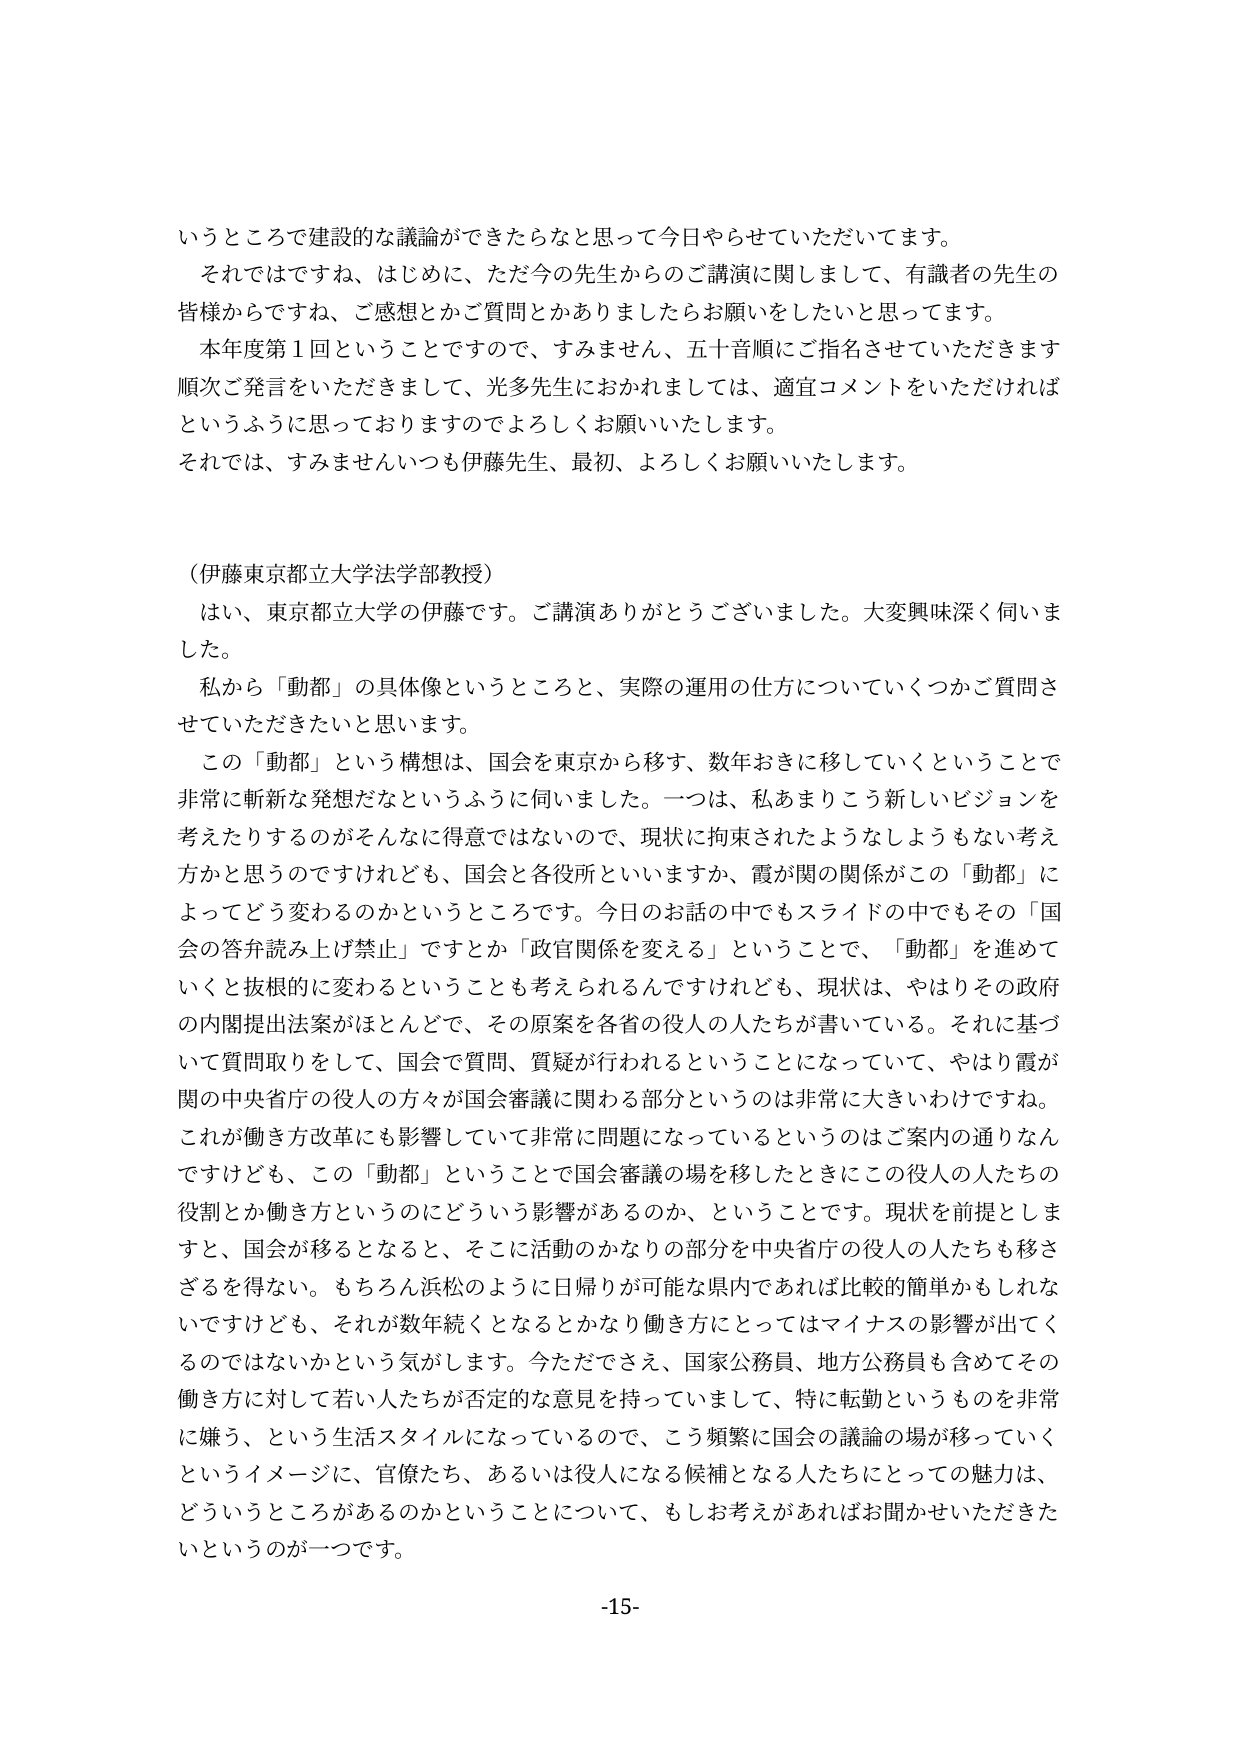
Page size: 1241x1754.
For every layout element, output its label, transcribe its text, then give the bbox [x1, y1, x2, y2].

text この「動都」という構想は、国会を東京から移す、数年おきに移していくということで非常に斬新な発想だなというふうに伺いました。一つは、私あまりこう新しいビジョンを考えたりするのがそんなに得意ではないので、現状に拘束されたようなしようもない考え方かと思うのですけれども、国会と各役所といいますか、霞が関の関係がこの「動都」によってどう変わるのかというところです。今日のお話の中でもスライドの中でもその「国会の答弁読み上げ禁止」ですとか「政官関係を変える」ということで、「動都」を進めていくと抜根的に変わるということも考えられるんですけれども、現状は、やはりその政府の内閣提出法案がほとんどで、その原案を各省の役人の人たちが書いている。それに基づいて質問取りをして、国会で質問、質疑が行われるということになっていて、やはり霞が関の中央省庁の役人の方々が国会審議に関わる部分というのは非常に大きいわけですね。これが働き方改革にも影響していて非常に問題になっているというのはご案内の通りなんですけども、この「動都」ということで国会審議の場を移したときにこの役人の人たちの役割とか働き方というのにどういう影響があるのか、ということです。現状を前提としますと、国会が移るとなると、そこに活動のかなりの部分を中央省庁の役人の人たちも移さざるを得ない。もちろん浜松のように日帰りが可能な県内であれば比較的簡単かもしれないですけども、それが数年続くとなるとかなり働き方にとってはマイナスの影響が出てくるのではないかという気がします。今ただでさえ、国家公務員、地方公務員も含めてその働き方に対して若い人たちが否定的な意見を持っていまして、特に転勤というものを非常に嫌う、という生活スタイルになっているので、こう頻繁に国会の議論の場が移っていくというイメージに、官僚たち、あるいは役人になる候補となる人たちにとっての魅力は、どういうところがあるのかということについて、もしお考えがあればお聞かせいただきたいというのが一つです。 [177, 742, 1063, 1567]
text それでは、すみませんいつも伊藤先生、最初、よろしくお願いいたします。 [177, 442, 1063, 479]
text 私から「動都」の具体像というところと、実際の運用の仕方についていくつかご質問させていただきたいと思います。 [177, 667, 1063, 742]
text 本年度第１回ということですので、すみません、五十音順にご指名させていただきます。順次ご発言をいただきまして、光多先生におかれましては、適宜コメントをいただければというふうに思っておりますのでよろしくお願いいたします。 [177, 329, 1063, 442]
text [177, 217, 1063, 254]
text （伊藤東京都立大学法学部教授） [177, 554, 1063, 592]
text はい、東京都立大学の伊藤です。ご講演ありがとうございました。大変興味深く伺いました。 [177, 592, 1063, 667]
text それではですね、はじめに、ただ今の先生からのご講演に関しまして、有識者の先生の皆様からですね、ご感想とかご質問とかありましたらお願いをしたいと思ってます。 [177, 254, 1063, 329]
